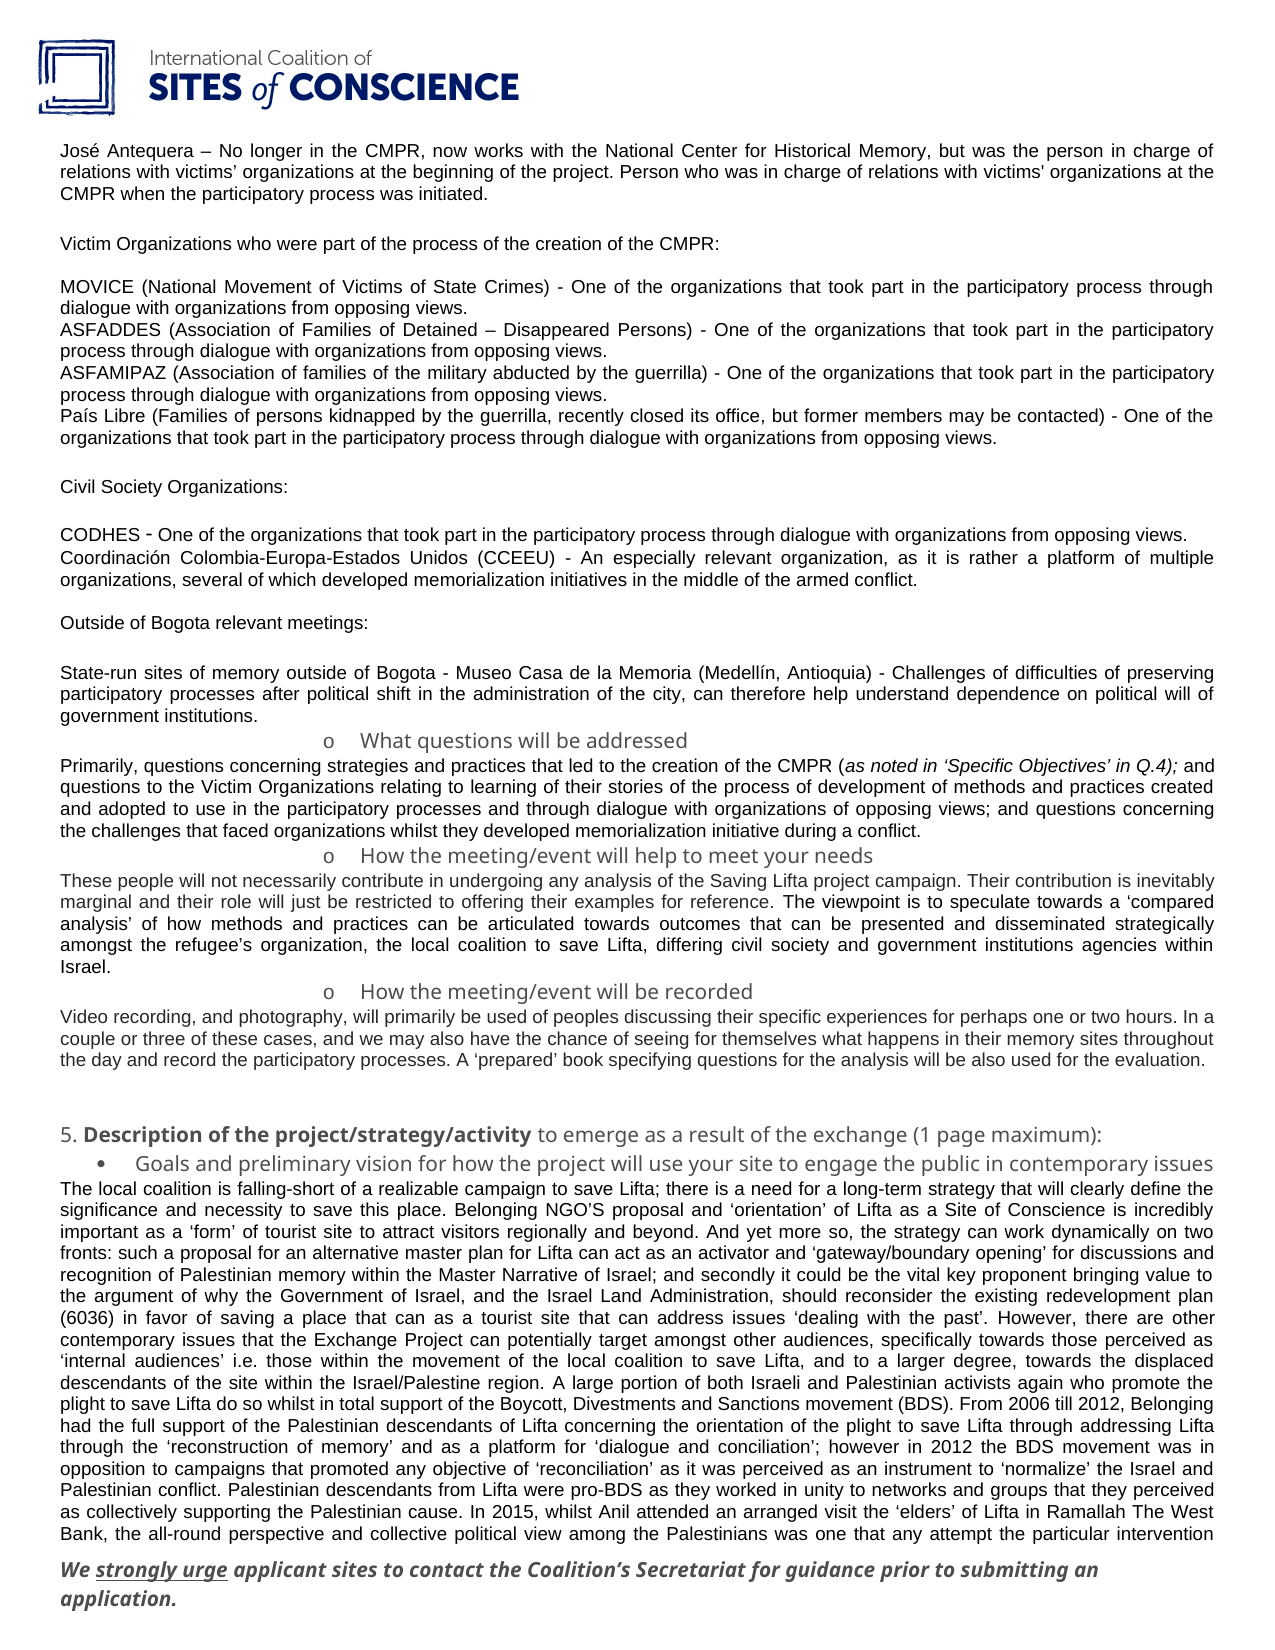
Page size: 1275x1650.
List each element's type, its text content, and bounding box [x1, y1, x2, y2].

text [60, 1177, 1215, 1544]
list What questions will be addressed [322, 726, 1215, 755]
text Civil Society Organizations: [60, 476, 1215, 498]
text José Antequera – No longer in the CMPR, now works with the National Center for Historical Memory, but was the person in charge of relations with victims’ organizations at the beginning of the project. Person who was in charge of relations with victims' organizations at the CMPR when the participatory process was initiated. [60, 140, 1215, 204]
text MOVICE (National Movement of Victims of State Crimes) - One of the organizations that took part in the participatory process through dialogue with organizations from opposing views. [60, 276, 1215, 319]
text País Libre (Families of persons kidnapped by the guerrilla, recently closed its office, but former members may be contacted) - One of the organizations that took part in the participatory process through dialogue with organizations from opposing views. [60, 405, 1215, 448]
list Goals and preliminary vision for how the project will use your site to engage the public in contemporary issues [97, 1149, 1215, 1177]
text Victim Organizations who were part of the process of the creation of the CMPR: [60, 232, 1215, 254]
text Primarily, questions concerning strategies and practices that led to the creation of the CMPR (as noted in ‘Specific Objectives’ in Q.4); and questions to the Victim Organizations relating to learning of their stories of the process of development of methods and practices created and adopted to use in the participatory processes and through dialogue with organizations of opposing views; and questions concerning the challenges that faced organizations whilst they developed memorialization initiative during a conflict. [60, 755, 1215, 841]
text Outside of Bogota relevant meetings: [60, 612, 1215, 633]
text Video recording, and photography, will primarily be used of peoples discussing their specific experiences for perhaps one or two hours. In a couple or three of these cases, and we may also have the chance of seeing for themselves what happens in their memory sites throughout the day and record the participatory processes. A ‘prepared’ book specifying questions for the analysis will be also used for the evaluation. [60, 1006, 1215, 1071]
picture [37, 37, 519, 118]
text ASFADDES (Association of Families of Detained – Disappeared Persons) - One of the organizations that took part in the participatory process through dialogue with organizations from opposing views. [60, 319, 1215, 362]
text These people will not necessarily contribute in undergoing any analysis of the Saving Lifta project campaign. Their contribution is inevitably marginal and their role will just be restricted to offering their examples for reference. The viewpoint is to speculate towards a ‘compared analysis’ of how methods and practices can be articulated towards outcomes that can be presented and disseminated strategically amongst the refugee’s organization, the local coalition to save Lifta, differing civil society and government institutions agencies within Israel. [60, 869, 1215, 977]
text 5. Description of the project/strategy/activity to emerge as a result of the exchange (1 page maximum): [60, 1121, 1215, 1149]
text Coordinación Colombia-Europa-Estados Unidos (CCEEU) - An especially relevant organization, as it is rather a platform of multiple organizations, several of which developed memorialization initiatives in the middle of the armed conflict. [60, 547, 1215, 590]
text CODHES - One of the organizations that took part in the participatory process through dialogue with organizations from opposing views. [60, 519, 1215, 547]
list How the meeting/event will help to meet your needs [322, 841, 1215, 869]
text ASFAMIPAZ (Association of families of the military abducted by the guerrilla) - One of the organizations that took part in the participatory process through dialogue with organizations from opposing views. [60, 362, 1215, 405]
list How the meeting/event will be recorded [322, 977, 1215, 1006]
text State-run sites of memory outside of Bogota - Museo Casa de la Memoria (Medellín, Antioquia) - Challenges of difficulties of preserving participatory processes after political shift in the administration of the city, can therefore help understand dependence on political will of government institutions. [60, 661, 1215, 726]
